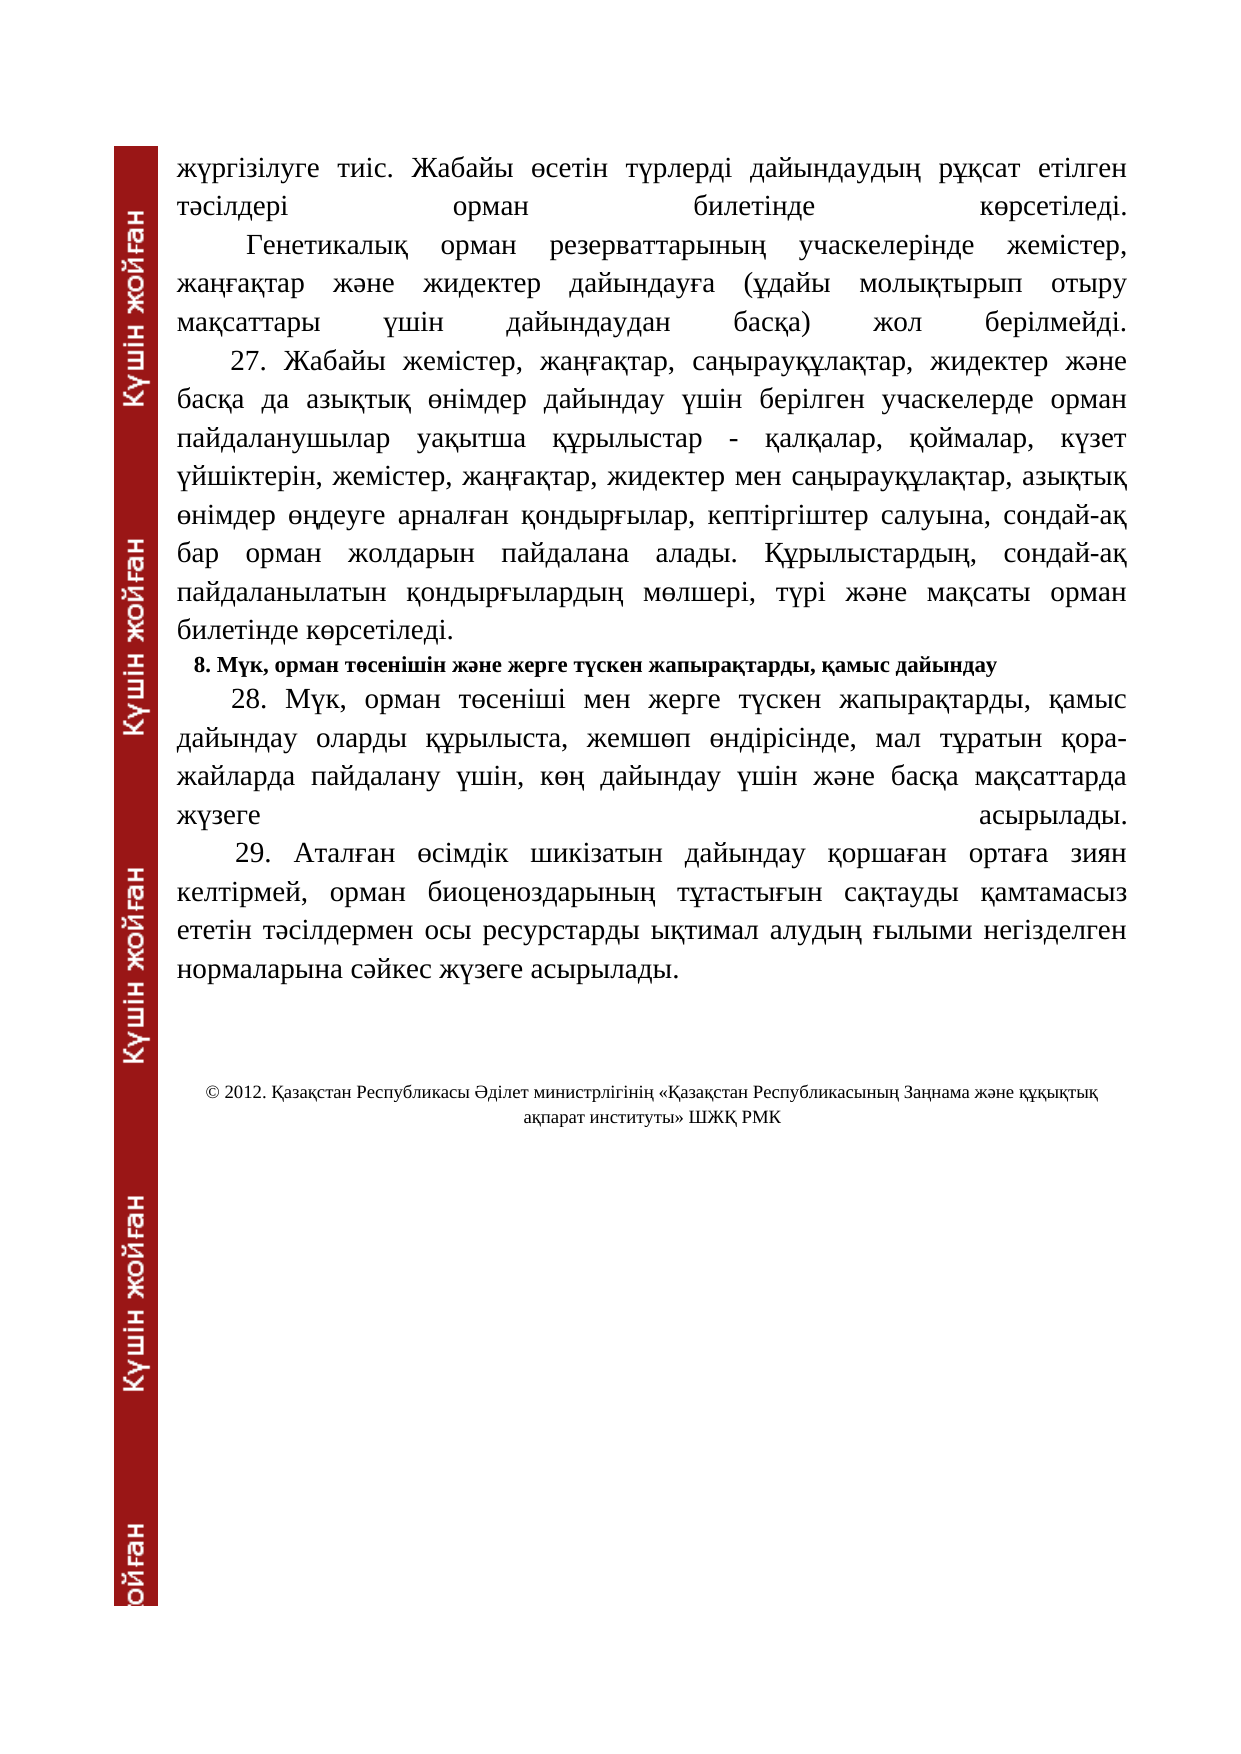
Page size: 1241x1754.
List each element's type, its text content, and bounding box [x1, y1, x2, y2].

picture [114, 1128, 158, 1606]
text 8. Мүк, орман төсенішін және жерге түскен жапырақтарды, қамыс дайындау [112, 651, 1128, 677]
picture [114, 646, 158, 651]
text © 2012. Қазақстан Республикасы Әділет министрлігінің «Қазақстан Республикасының Заңнама және құқықтық ақпарат институты» ШЖҚ РМК [112, 1081, 1128, 1128]
picture [114, 146, 158, 150]
picture [114, 984, 158, 1081]
picture [114, 677, 158, 681]
text 28. Мүк, орман төсеніші мен жерге түскен жапырақтарды, қамыс дайындау оларды құрылыста, жемшөп өндірісінде, мал тұратын қора-жайларда пайдалану үшін, көң дайындау үшін және басқа мақсаттарда жүзеге асырылады. 29. Аталған өсімдік шикізатын дайындау қоршаған ортаға зиян келтірмей, орман биоценоздарының тұтастығын сақтауды қамтамасыз ететін тәсілдермен осы ресурстарды ықтимал алудың ғылыми негізделген нормаларына сәйкес жүзеге асырылады. [112, 681, 1128, 984]
